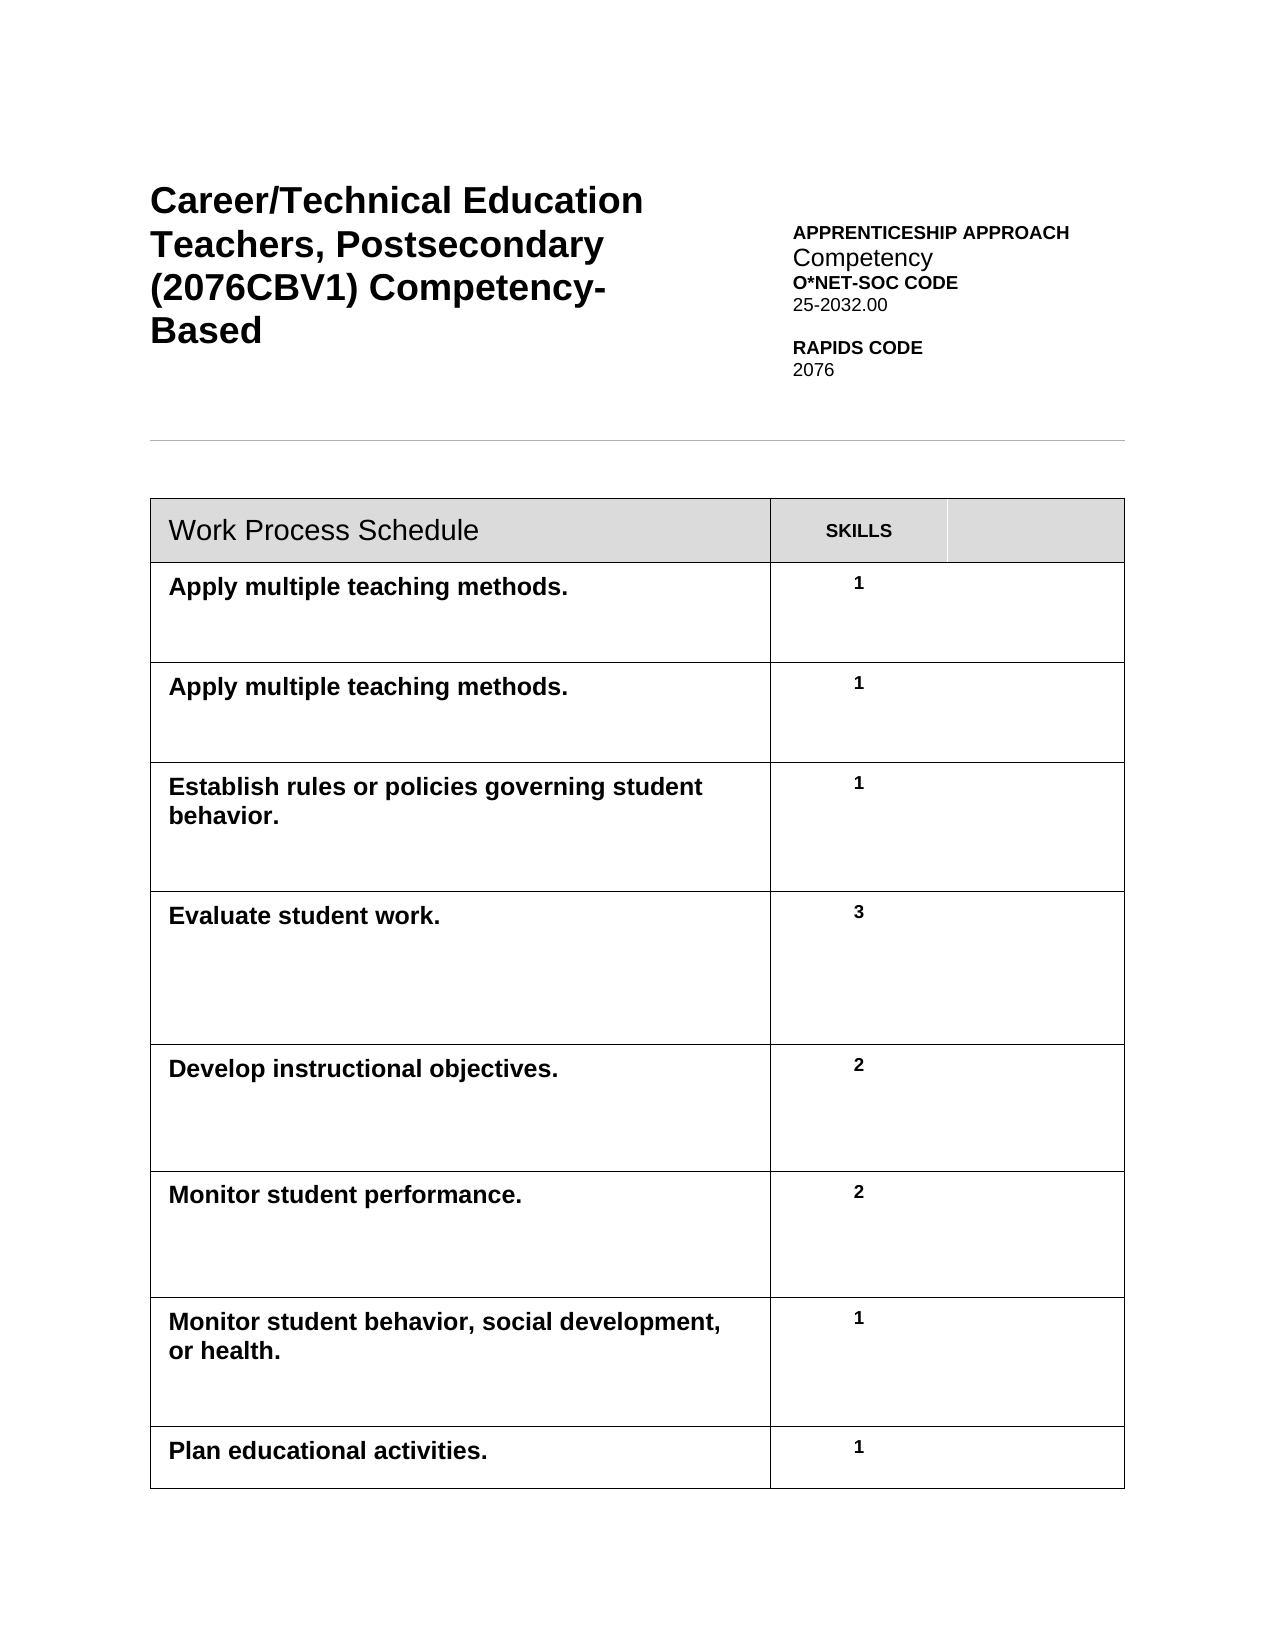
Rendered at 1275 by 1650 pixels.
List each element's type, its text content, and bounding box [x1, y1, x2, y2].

table_cell [948, 1045, 1124, 1171]
text RAPIDS CODE [793, 337, 1125, 358]
table_cell 3 [771, 892, 947, 1044]
table_cell 1 [771, 1298, 947, 1426]
table_header Work Process Schedule [151, 499, 770, 562]
table_cell 2 [771, 1172, 947, 1297]
table_cell 1 [771, 763, 947, 891]
table_cell [948, 663, 1124, 762]
table_cell [948, 1427, 1124, 1488]
text Career/Technical Education Teachers, Postsecondary (2076CBV1) Competency-Based [150, 179, 719, 351]
table_cell [948, 763, 1124, 891]
table_cell Monitor student behavior, social development, or health. Observe and evaluate students' performance, behavior, social development, and physical health. [151, 1298, 770, 1426]
table_cell Establish rules or policies governing student behavior. Establish and enforce rules for behavior and procedures for maintaining order among students. [151, 763, 770, 891]
table_cell Apply multiple teaching methods. Instruct students individually and in groups, using various teaching methods, such as lectures, discussions, and demonstrations. [151, 563, 770, 662]
table_header SKILLS [771, 499, 947, 562]
text 2076 [793, 358, 1125, 380]
table_cell [948, 892, 1124, 1044]
table_cell 1 [771, 663, 947, 762]
table_cell Develop instructional objectives. Establish clear objectives for all lessons, units, and projects and communicate those objectives to students. Prepare objectives and outlines for courses of study, following curriculum guidelines or requirements of states and schools. [151, 1045, 770, 1171]
table_cell Evaluate student work. Observe and evaluate students' performance, behavior, social development, and physical health. Prepare, administer, and grade tests and assignments to evaluate students' progress. Assign and grade class work and homework. [151, 892, 770, 1044]
table_header [948, 499, 1124, 562]
table_cell Monitor student performance. Observe and evaluate students' performance, behavior, social development, and physical health. Instruct and monitor students in the use and care of equipment and materials to prevent injury and damage. [151, 1172, 770, 1297]
table_cell 1 [771, 1427, 947, 1488]
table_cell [151, 1427, 770, 1488]
table_cell [948, 1172, 1124, 1297]
text APPRENTICESHIP APPROACH [793, 222, 1125, 243]
table_cell 1 [771, 563, 947, 662]
table_cell Apply multiple teaching methods. Instruct students individually and in groups, using various teaching methods, such as lectures, discussions, and demonstrations. [151, 663, 770, 762]
text 25-2032.00 [793, 294, 1125, 315]
table_cell 2 [771, 1045, 947, 1171]
table_cell [948, 563, 1124, 662]
text Competency [793, 243, 1125, 272]
text O*NET-SOC CODE [793, 272, 1125, 294]
table_cell [948, 1298, 1124, 1426]
